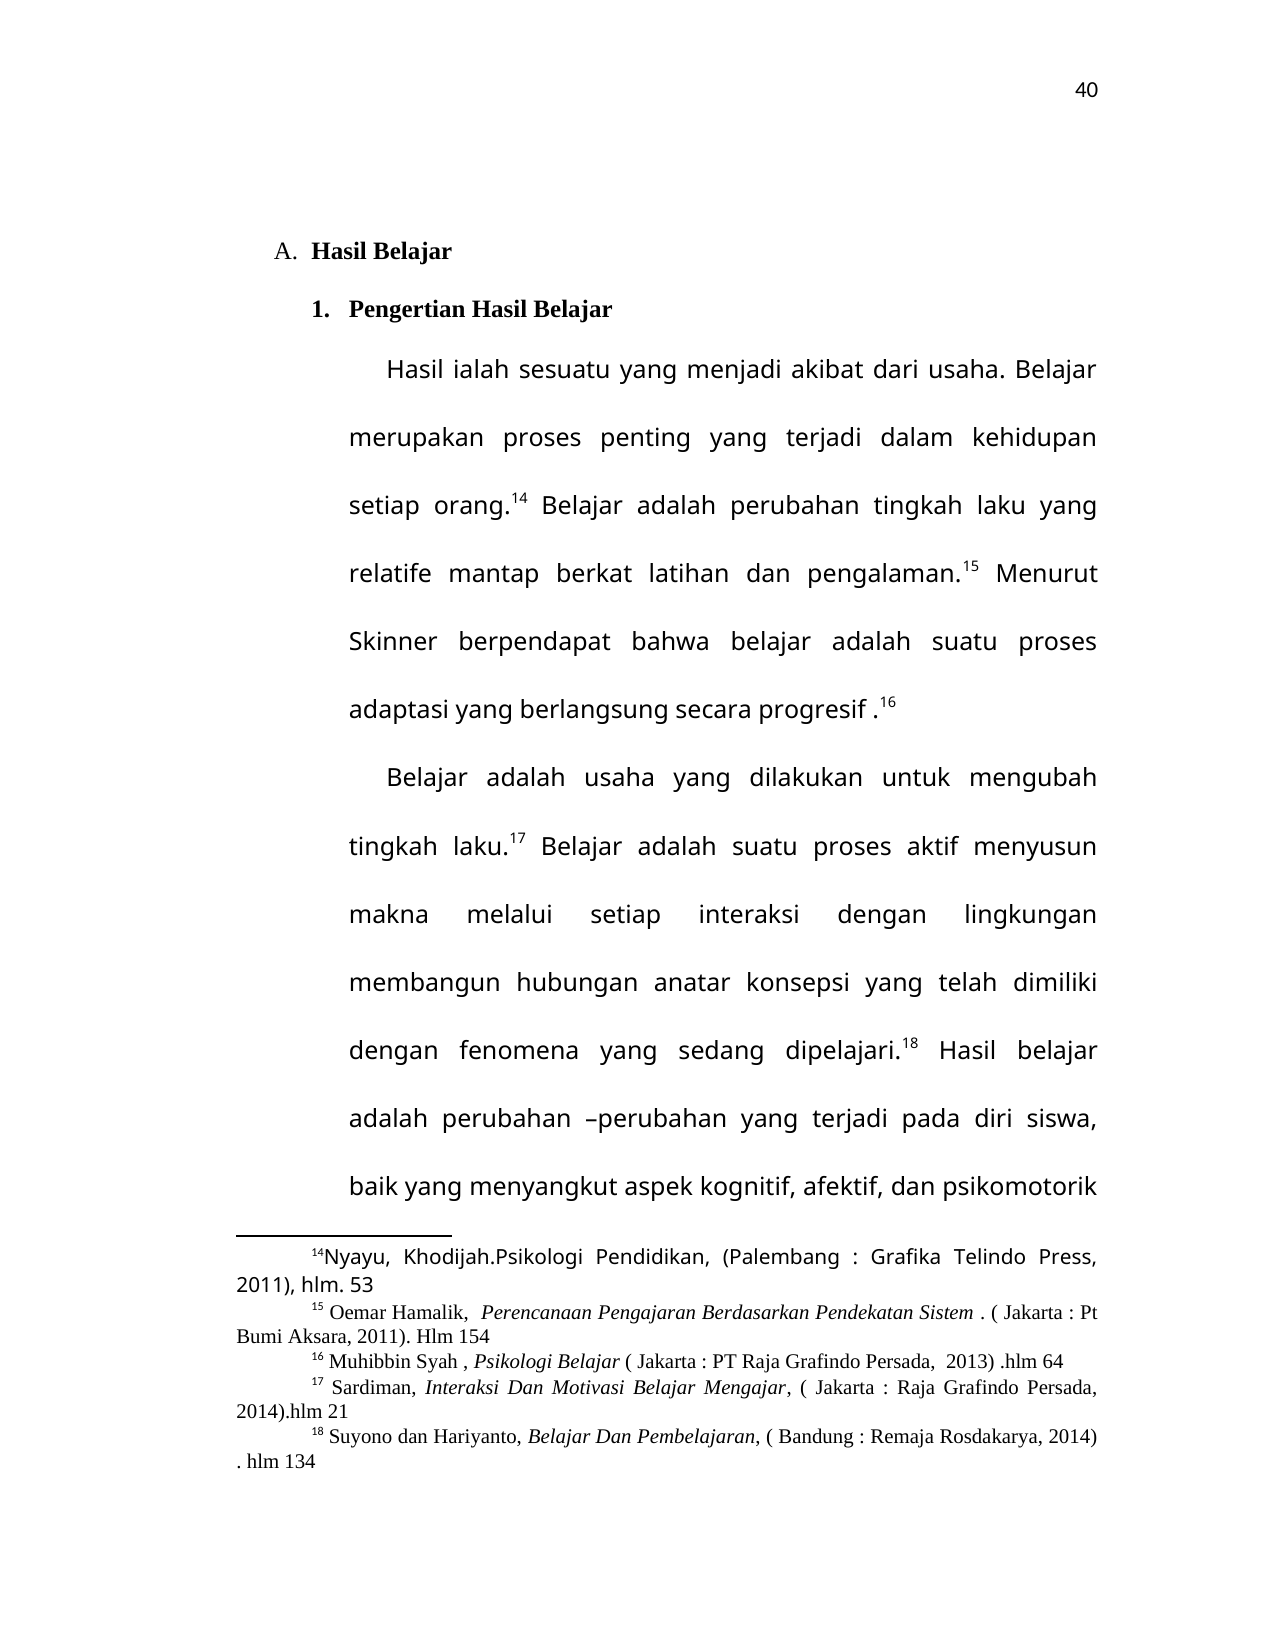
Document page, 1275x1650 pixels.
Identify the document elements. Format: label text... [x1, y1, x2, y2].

list Hasil Belajar [274, 236, 1098, 265]
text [349, 760, 1098, 1203]
list Pengertian Hasil Belajar [311, 294, 1098, 322]
text Hasil ialah sesuatu yang menjadi akibat dari usaha. Belajar merupakan proses penting yang terjadi dalam kehidupan setiap orang. Belajar adalah perubahan tingkah laku yang relatife mantap berkat latihan dan pengalaman. Menurut Skinner berpendapat bahwa belajar adalah suatu proses adaptasi yang berlangsung secara progresif . [349, 351, 1098, 726]
